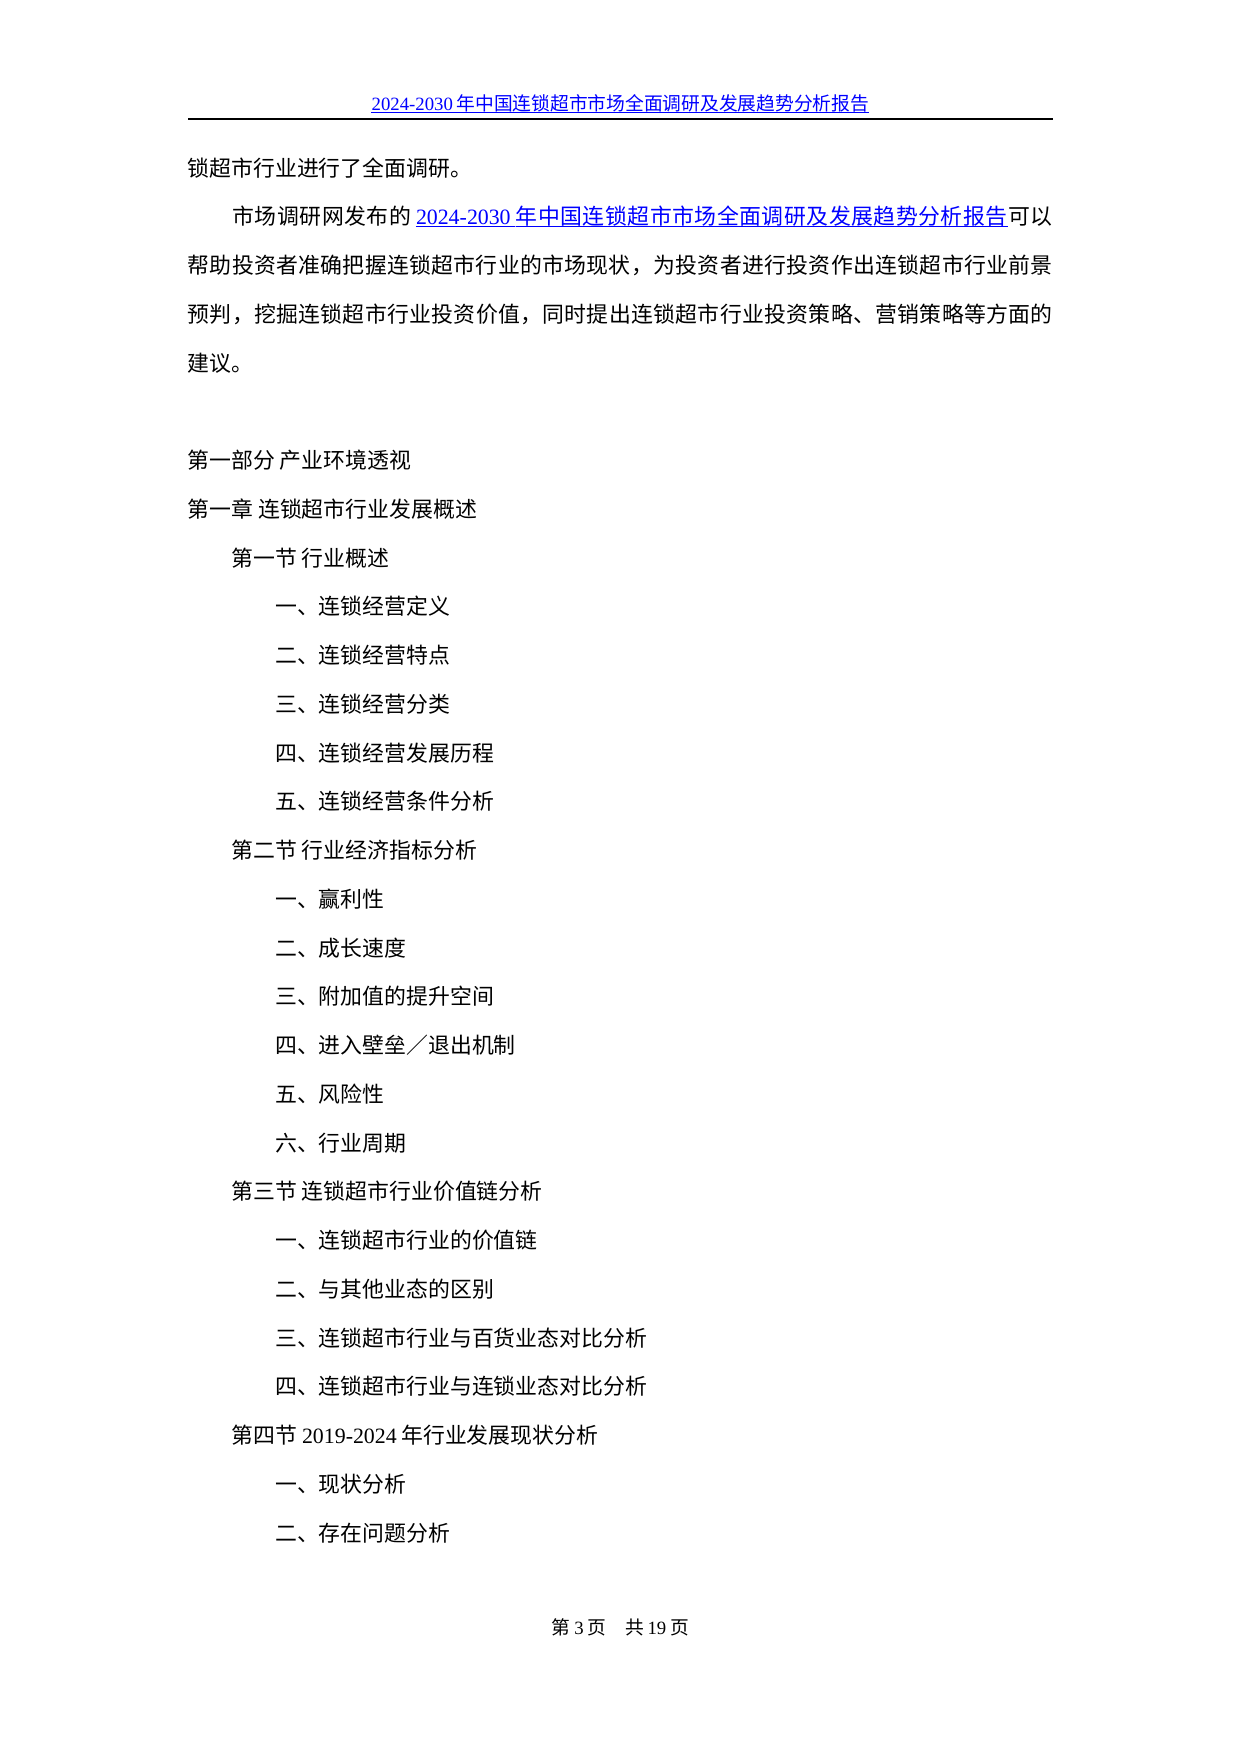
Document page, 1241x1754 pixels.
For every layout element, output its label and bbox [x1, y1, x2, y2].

text [187, 150, 1053, 1548]
